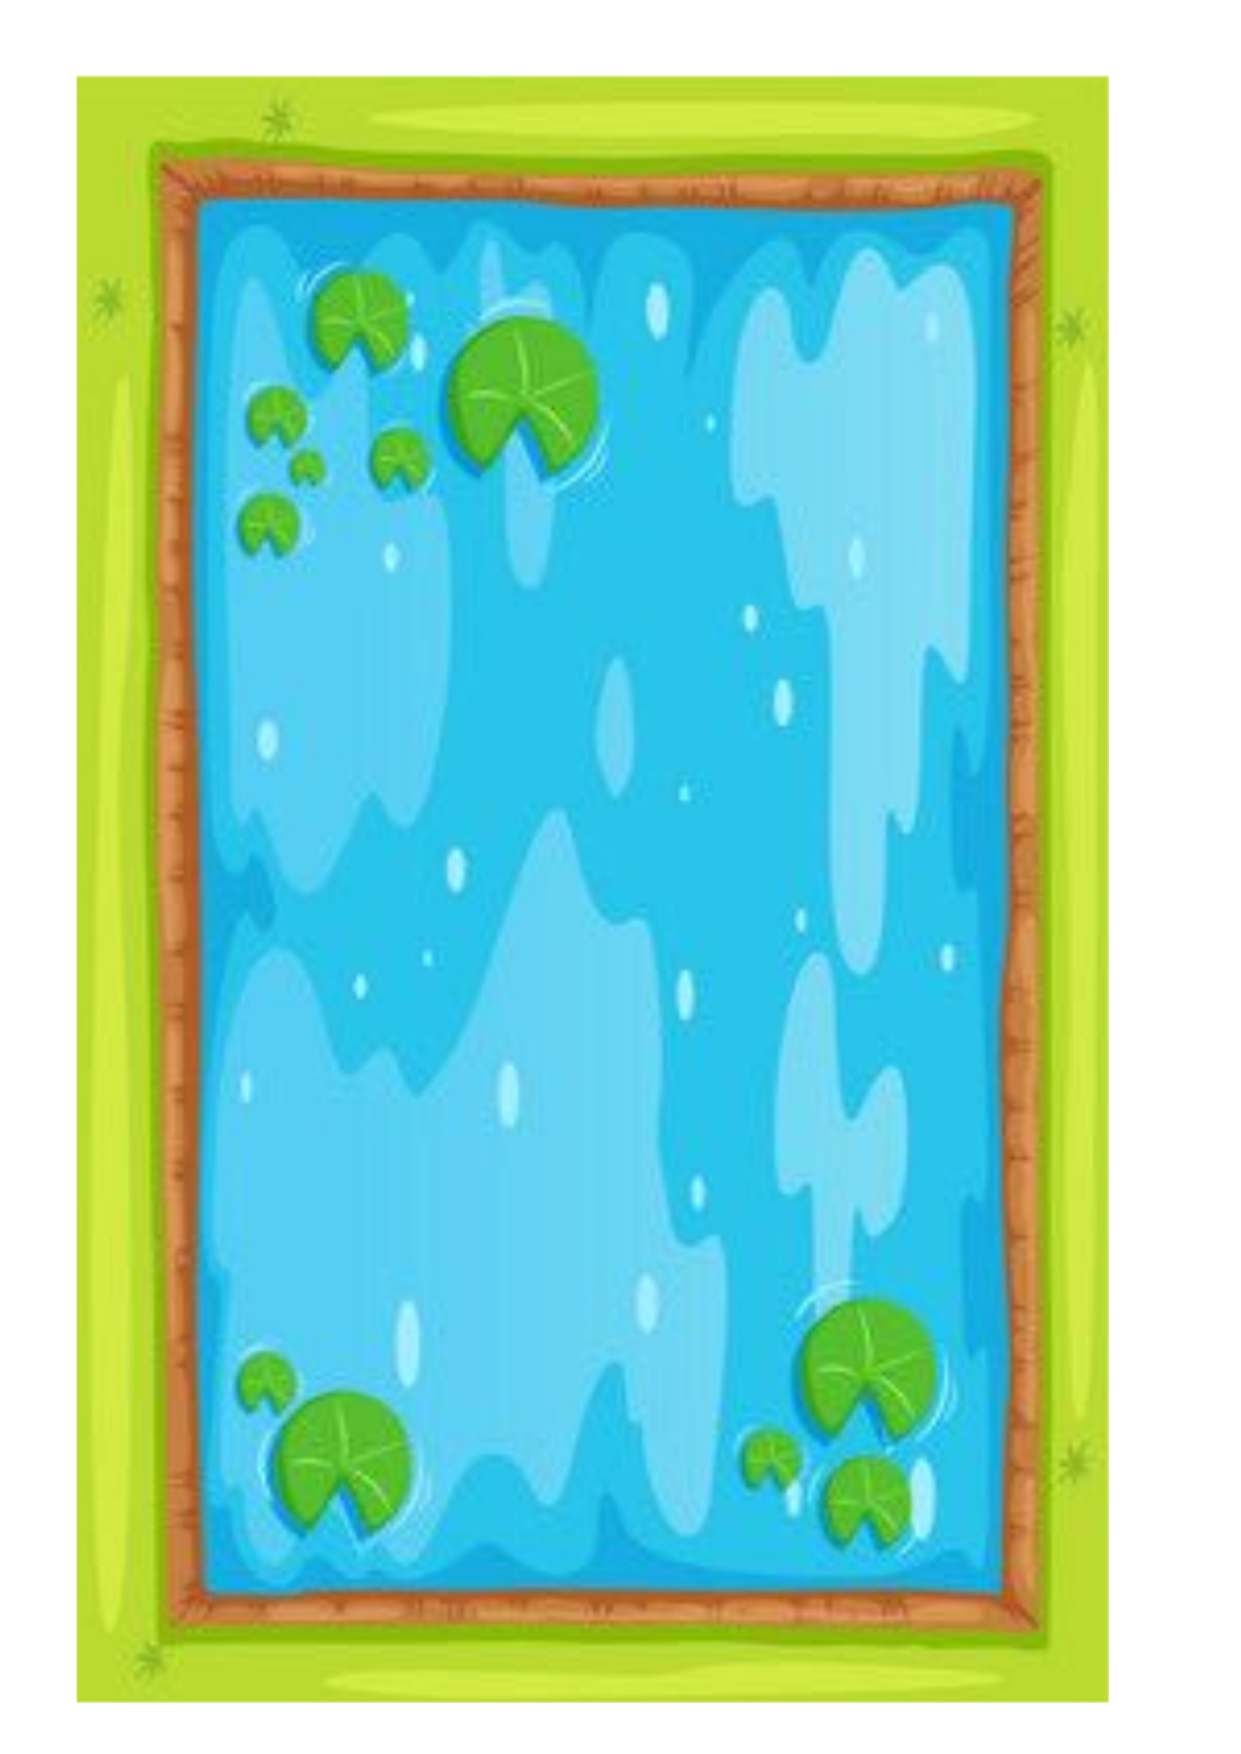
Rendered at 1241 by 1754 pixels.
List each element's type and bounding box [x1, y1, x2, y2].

picture [78, 78, 1107, 1701]
